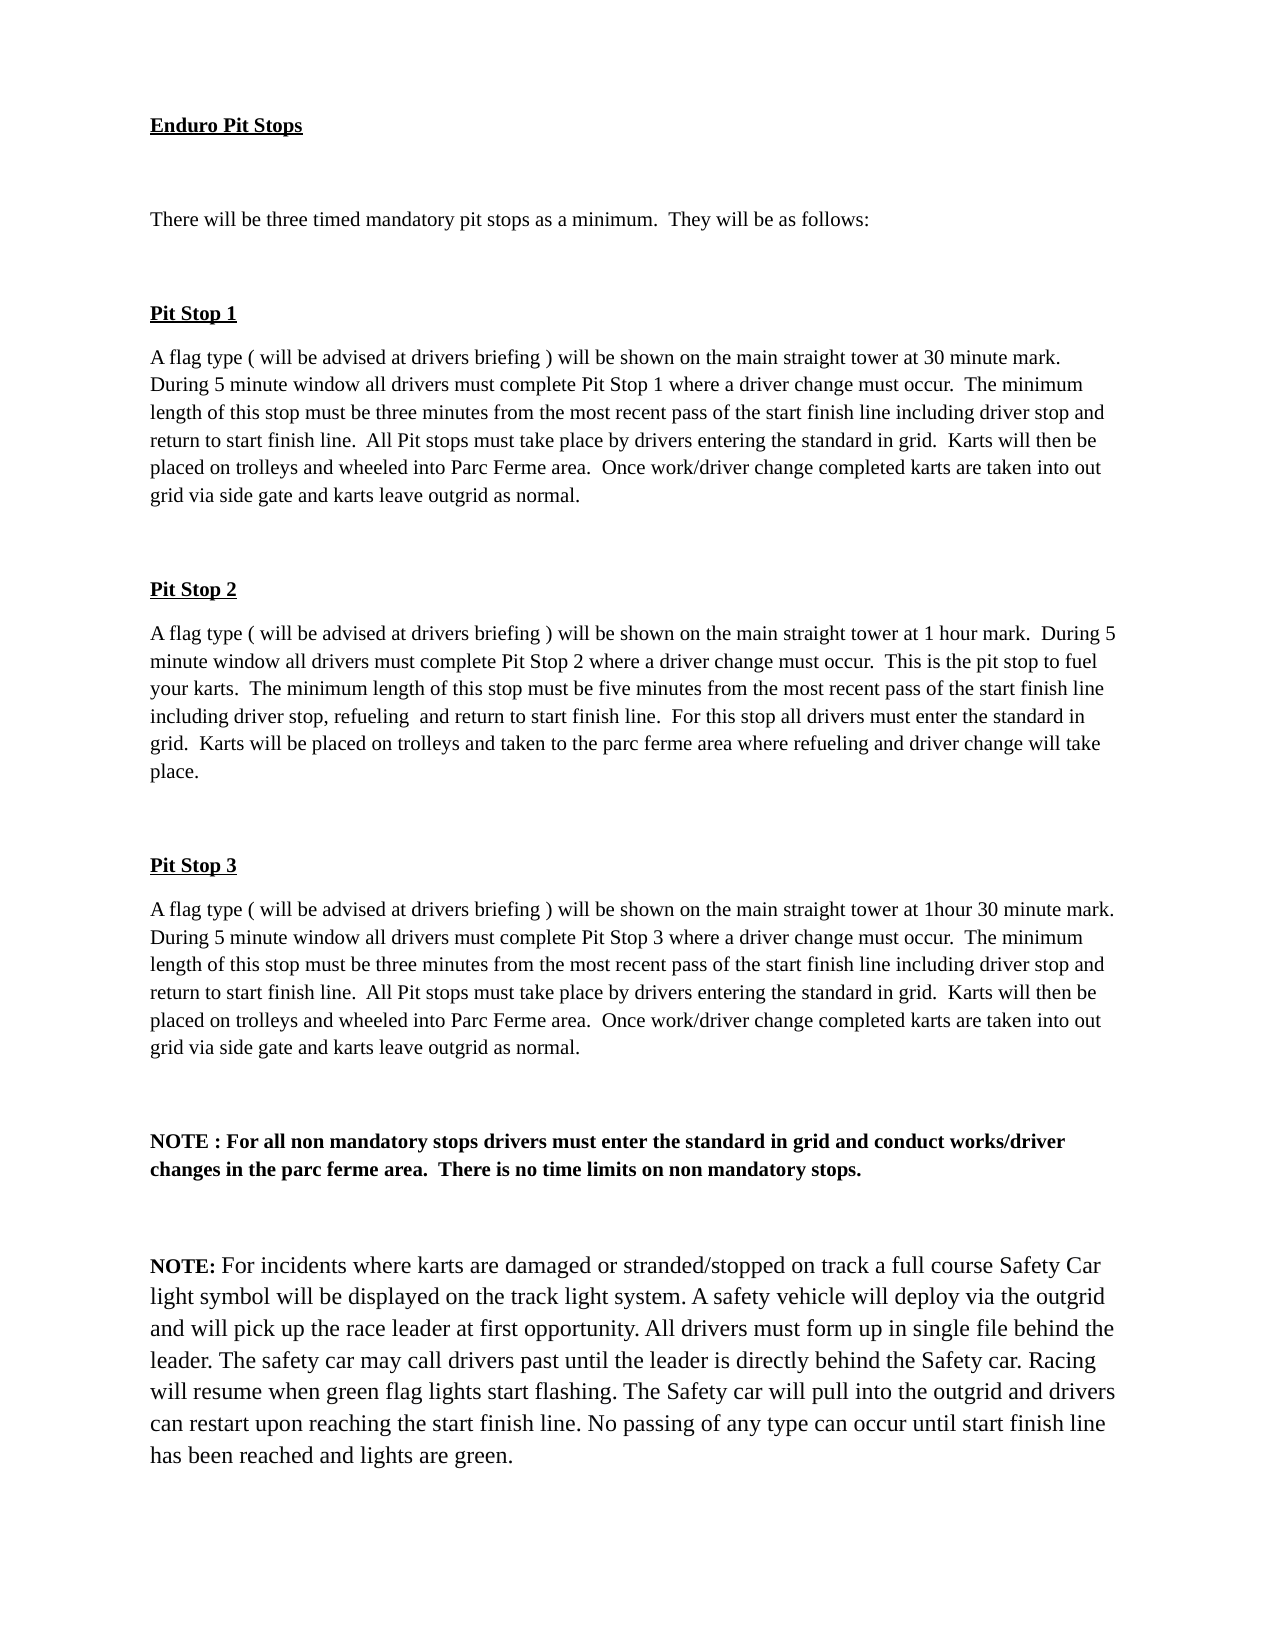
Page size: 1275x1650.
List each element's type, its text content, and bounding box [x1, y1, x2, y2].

text Pit Stop 3 [150, 853, 1125, 877]
text There will be three timed mandatory pit stops as a minimum. They will be as follows: [150, 206, 1125, 231]
text NOTE : For all non mandatory stops drivers must enter the standard in grid and conduct works/driver changes in the parc ferme area. There is no time limits on non mandatory stops. [150, 1129, 1125, 1181]
text Pit Stop 2 [150, 577, 1125, 601]
text A flag type ( will be advised at drivers briefing ) will be shown on the main straight tower at 1hour 30 minute mark. During 5 minute window all drivers must complete Pit Stop 3 where a driver change must occur. The minimum length of this stop must be three minutes from the most recent pass of the start finish line including driver stop and return to start finish line. All Pit stops must take place by drivers entering the standard in grid. Karts will then be placed on trolleys and wheeled into Parc Ferme area. Once work/driver change completed karts are taken into out grid via side gate and karts leave outgrid as normal. [150, 897, 1125, 1059]
text Pit Stop 1 [150, 300, 1125, 324]
text A flag type ( will be advised at drivers briefing ) will be shown on the main straight tower at 1 hour mark. During 5 minute window all drivers must complete Pit Stop 2 where a driver change must occur. This is the pit stop to fuel your karts. The minimum length of this stop must be five minutes from the most recent pass of the start finish line including driver stop, refueling and return to start finish line. For this stop all drivers must enter the standard in grid. Karts will be placed on trolleys and taken to the parc ferme area where refueling and driver change will take place. [150, 621, 1125, 783]
text A flag type ( will be advised at drivers briefing ) will be shown on the main straight tower at 30 minute mark. During 5 minute window all drivers must complete Pit Stop 1 where a driver change must occur. The minimum length of this stop must be three minutes from the most recent pass of the start finish line including driver stop and return to start finish line. All Pit stops must take place by drivers entering the standard in grid. Karts will then be placed on trolleys and wheeled into Parc Ferme area. Once work/driver change completed karts are taken into out grid via side gate and karts leave outgrid as normal. [150, 345, 1125, 507]
text NOTE: For incidents where karts are damaged or stranded/stopped on track a full course Safety Car light symbol will be displayed on the track light system. A safety vehicle will deploy via the outgrid and will pick up the race leader at first opportunity. All drivers must form up in single file behind the leader. The safety car may call drivers past until the leader is directly behind the Safety car. Racing will resume when green flag lights start flashing. The Safety car will pull into the outgrid and drivers can restart upon reaching the start finish line. No passing of any type can occur until start finish line has been reached and lights are green. [150, 1251, 1125, 1468]
text Enduro Pit Stops [150, 112, 1125, 137]
